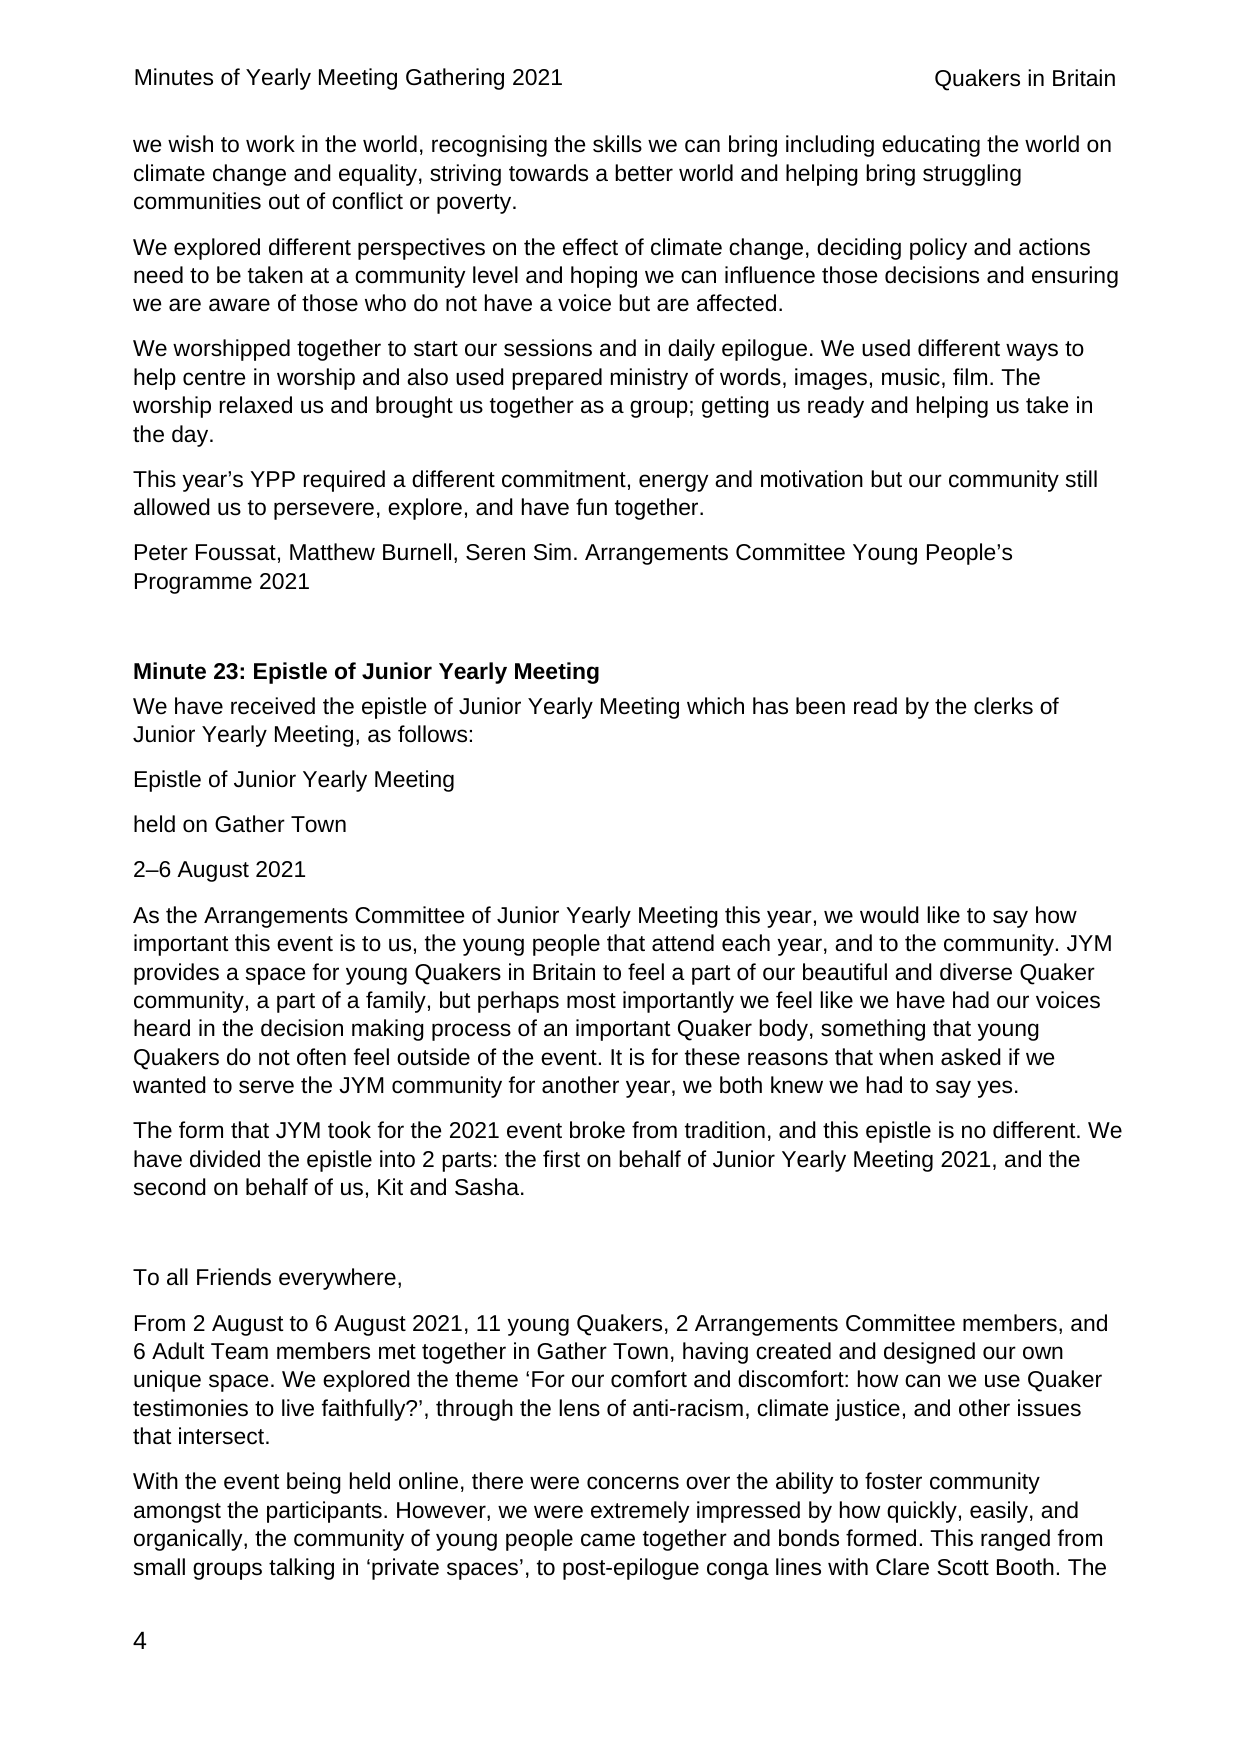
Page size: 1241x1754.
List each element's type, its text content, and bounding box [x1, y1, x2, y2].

text From 2 August to 6 August 2021, 11 young Quakers, 2 Arrangements Committee members, and 6 Adult Team members met together in Gather Town, having created and designed our own unique space. We explored the theme ‘For our comfort and discomfort: how can we use Quaker testimonies to live faithfully?’, through the lens of anti-racism, climate justice, and other issues that intersect. [133, 1309, 1123, 1449]
text Peter Foussat, Matthew Burnell, Seren Sim. Arrangements Committee Young People’s Programme 2021 [133, 539, 1123, 594]
text To all Friends everywhere, [133, 1264, 1123, 1291]
text 2–6 August 2021 [133, 856, 1123, 883]
text We worshipped together to start our sessions and in daily epilogue. We used different ways to help centre in worship and also used prepared ministry of words, images, music, film. The worship relaxed us and brought us together as a group; getting us ready and helping us take in the day. [133, 335, 1123, 447]
text We explored different perspectives on the effect of climate change, deciding policy and actions need to be taken at a community level and hoping we can influence those decisions and ensuring we are aware of those who do not have a voice but are affected. [133, 233, 1123, 317]
text This year’s YPP required a different commitment, energy and motivation but our community still allowed us to persevere, explore, and have fun together. [133, 466, 1123, 521]
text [133, 131, 1123, 215]
text held on Gather Town [133, 811, 1123, 838]
text We have received the epistle of Junior Yearly Meeting which has been read by the clerks of Junior Yearly Meeting, as follows: [133, 693, 1123, 747]
text Epistle of Junior Yearly Meeting [133, 766, 1123, 793]
text As the Arrangements Committee of Junior Yearly Meeting this year, we would like to say how important this event is to us, the young people that attend each year, and to the community. JYM provides a space for young Quakers in Britain to feel a part of our beautiful and diverse Quaker community, a part of a family, but perhaps most importantly we feel like we have had our voices heard in the decision making process of an important Quaker body, something that young Quakers do not often feel outside of the event. It is for these reasons that when asked if we wanted to serve the JYM community for another year, we both knew we had to say yes. [133, 902, 1123, 1098]
subtitle Minute 23: Epistle of Junior Yearly Meeting [133, 658, 1123, 684]
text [133, 1468, 1123, 1580]
text The form that JYM took for the 2021 event broke from tradition, and this epistle is no different. We have divided the epistle into 2 parts: the first on behalf of Junior Yearly Meeting 2021, and the second on behalf of us, Kit and Sasha. [133, 1117, 1123, 1201]
